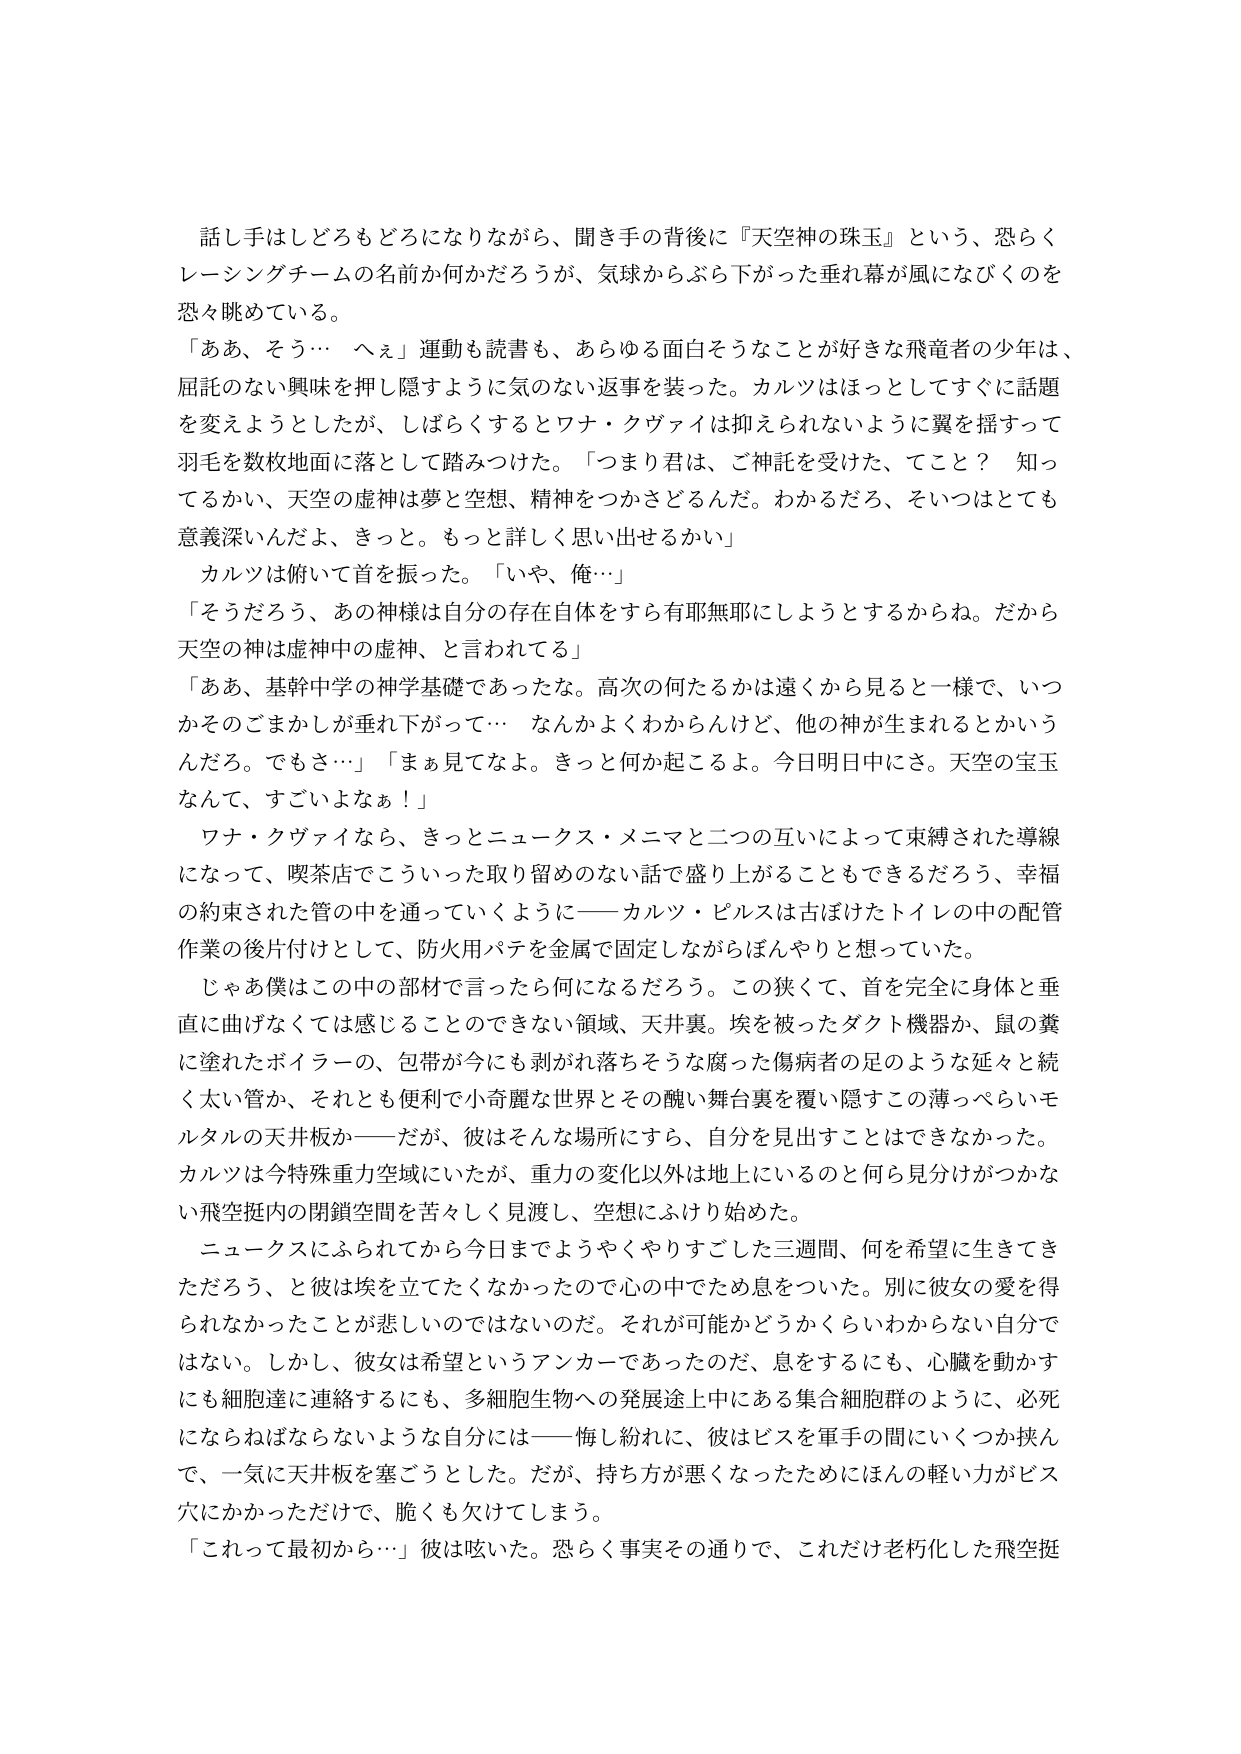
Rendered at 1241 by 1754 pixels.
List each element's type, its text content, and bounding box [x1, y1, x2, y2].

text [177, 1529, 1063, 1567]
text 「そうだろう、あの神様は自分の存在自体をすら有耶無耶にしようとするからね。だから天空の神は虚神中の虚神、と言われてる」 [177, 592, 1063, 667]
text ワナ・クヴァイなら、きっとニュークス・メニマと二つの互いによって束縛された導線になって、喫茶店でこういった取り留めのない話で盛り上がることもできるだろう、幸福の約束された管の中を通っていくように――カルツ・ピルスは古ぼけたトイレの中の配管作業の後片付けとして、防火用パテを金属で固定しながらぼんやりと想っていた。 [177, 817, 1063, 967]
text カルツは俯いて首を振った。「いや、俺…」 [177, 554, 1063, 592]
text 「ああ、基幹中学の神学基礎であったな。高次の何たるかは遠くから見ると一様で、いつかそのごまかしが垂れ下がって… なんかよくわからんけど、他の神が生まれるとかいうんだろ。でもさ…」「まぁ見てなよ。きっと何か起こるよ。今日明日中にさ。天空の宝玉なんて、すごいよなぁ！」 [177, 667, 1063, 817]
text 「ああ、そう… へぇ」運動も読書も、あらゆる面白そうなことが好きな飛竜者の少年は、屈託のない興味を押し隠すように気のない返事を装った。カルツはほっとしてすぐに話題を変えようとしたが、しばらくするとワナ・クヴァイは抑えられないように翼を揺すって羽毛を数枚地面に落として踏みつけた。「つまり君は、ご神託を受けた、てこと？ 知ってるかい、天空の虚神は夢と空想、精神をつかさどるんだ。わかるだろ、そいつはとても意義深いんだよ、きっと。もっと詳しく思い出せるかい」 [177, 329, 1063, 554]
text 話し手はしどろもどろになりながら、聞き手の背後に『天空神の珠玉』という、恐らくレーシングチームの名前か何かだろうが、気球からぶら下がった垂れ幕が風になびくのを恐々眺めている。 [177, 217, 1063, 329]
text ニュークスにふられてから今日までようやくやりすごした三週間、何を希望に生きてきただろう、と彼は埃を立てたくなかったので心の中でため息をついた。別に彼女の愛を得られなかったことが悲しいのではないのだ。それが可能かどうかくらいわからない自分ではない。しかし、彼女は希望というアンカーであったのだ、息をするにも、心臓を動かすにも細胞達に連絡するにも、多細胞生物への発展途上中にある集合細胞群のように、必死にならねばならないような自分には――悔し紛れに、彼はビスを軍手の間にいくつか挟んで、一気に天井板を塞ごうとした。だが、持ち方が悪くなったためにほんの軽い力がビス穴にかかっただけで、脆くも欠けてしまう。 [177, 1229, 1063, 1529]
text じゃあ僕はこの中の部材で言ったら何になるだろう。この狭くて、首を完全に身体と垂直に曲げなくては感じることのできない領域、天井裏。埃を被ったダクト機器か、鼠の糞に塗れたボイラーの、包帯が今にも剥がれ落ちそうな腐った傷病者の足のような延々と続く太い管か、それとも便利で小奇麗な世界とその醜い舞台裏を覆い隠すこの薄っぺらいモルタルの天井板か――だが、彼はそんな場所にすら、自分を見出すことはできなかった。カルツは今特殊重力空域にいたが、重力の変化以外は地上にいるのと何ら見分けがつかない飛空挺内の閉鎖空間を苦々しく見渡し、空想にふけり始めた。 [177, 967, 1063, 1229]
